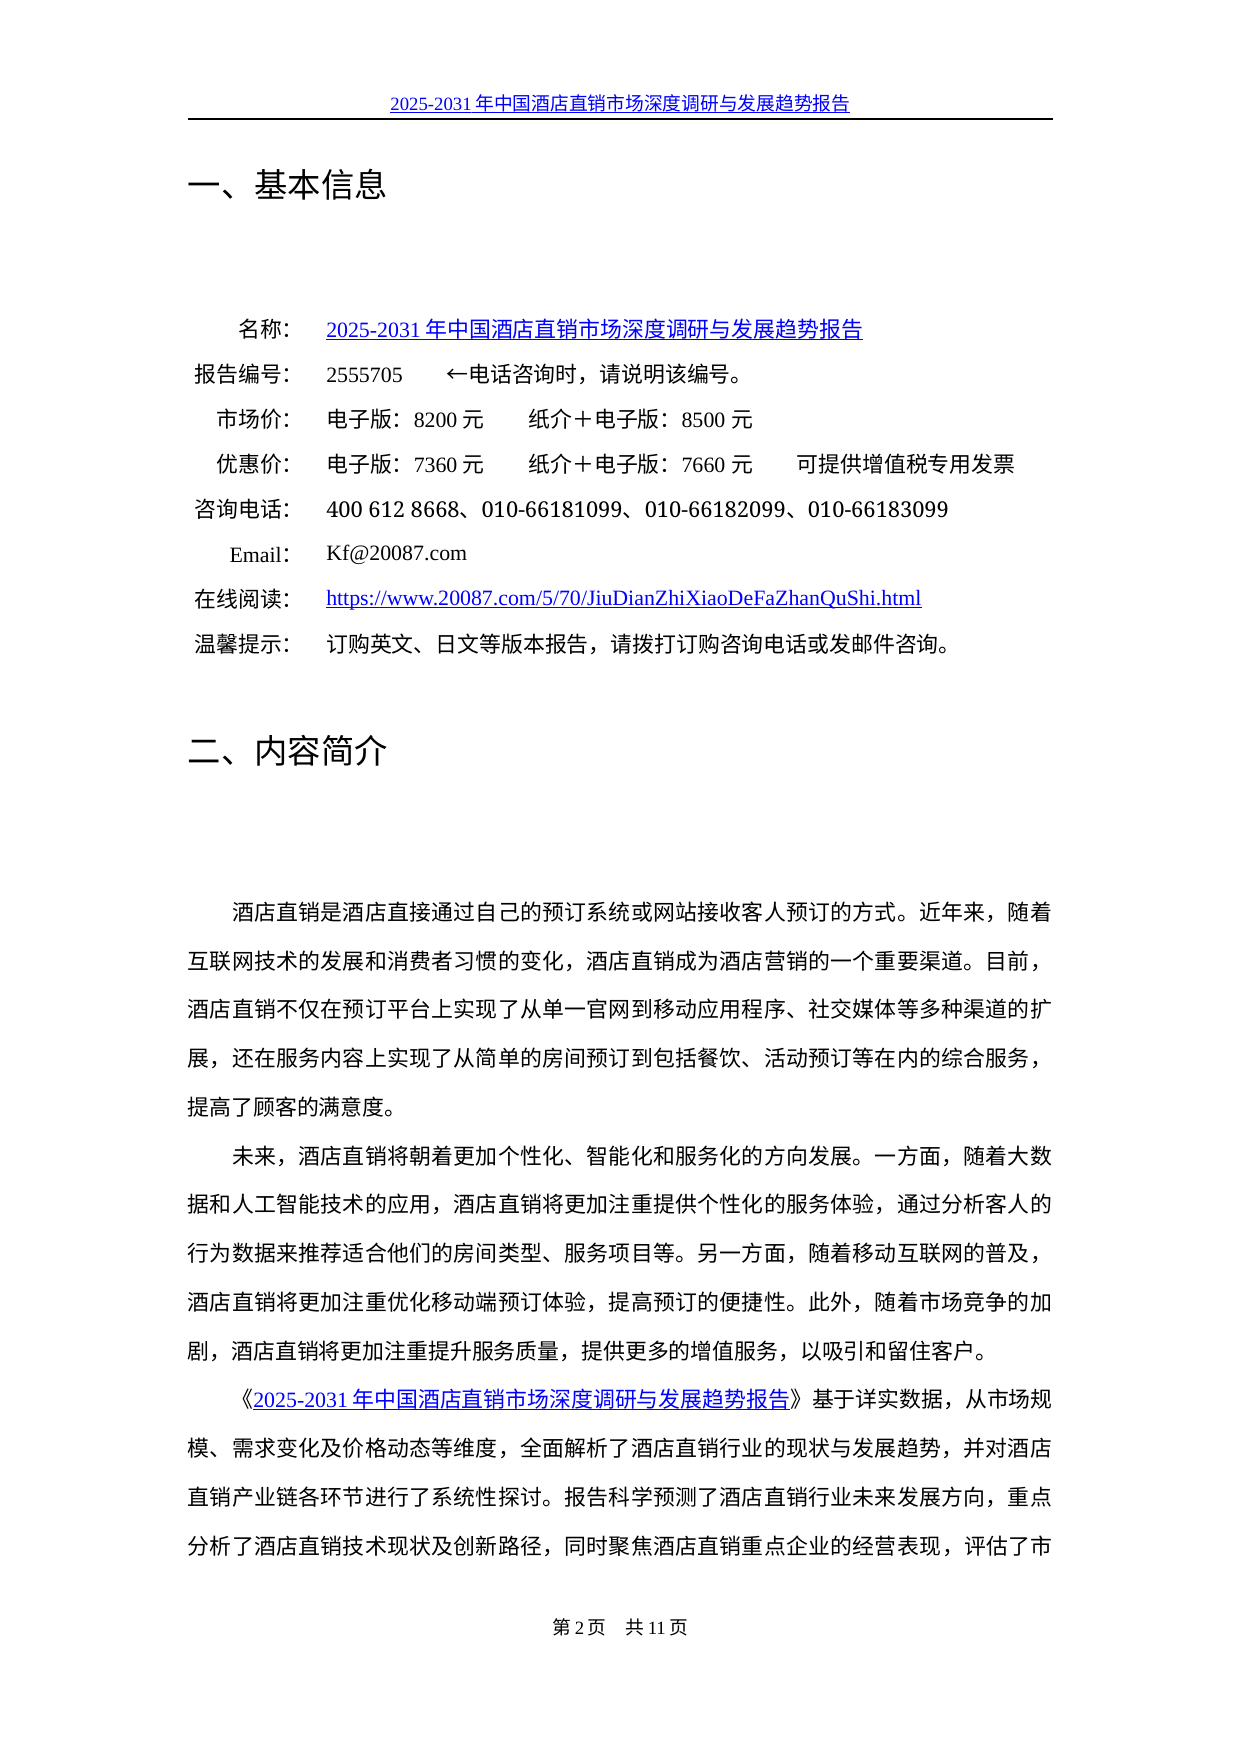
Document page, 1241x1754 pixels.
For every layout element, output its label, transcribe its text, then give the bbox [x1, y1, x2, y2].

table_cell 优惠价： [167, 447, 315, 492]
table_cell 订购英文、日文等版本报告，请拨打订购咨询电话或发邮件咨询。 [315, 627, 1073, 672]
table_cell [315, 582, 1073, 627]
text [187, 894, 1053, 1561]
table_cell 报告编号： [167, 357, 315, 402]
table_cell 电子版：8200 元 纸介＋电子版：8500 元 [315, 402, 1073, 447]
table_cell Kf@20087.com [315, 537, 1073, 582]
table_cell 在线阅读： [167, 582, 315, 627]
table_cell 电子版：7360 元 纸介＋电子版：7660 元 可提供增值税专用发票 [315, 447, 1073, 492]
table_cell Email： [167, 537, 315, 582]
table_cell 咨询电话： [167, 492, 315, 537]
table_header 2025-2031年中国酒店直销市场深度调研与发展趋势报告 [315, 312, 1073, 357]
table_cell 2555705 ←电话咨询时，请说明该编号。 [315, 357, 1073, 402]
table_cell 400 612 8668、010-66181099、010-66182099、010-66183099 [315, 492, 1073, 537]
title 一、基本信息 [187, 150, 1053, 215]
table_cell 温馨提示： [167, 627, 315, 672]
table_header 名称： [167, 312, 315, 357]
title 二、内容简介 [187, 717, 1053, 782]
table_cell 市场价： [167, 402, 315, 447]
